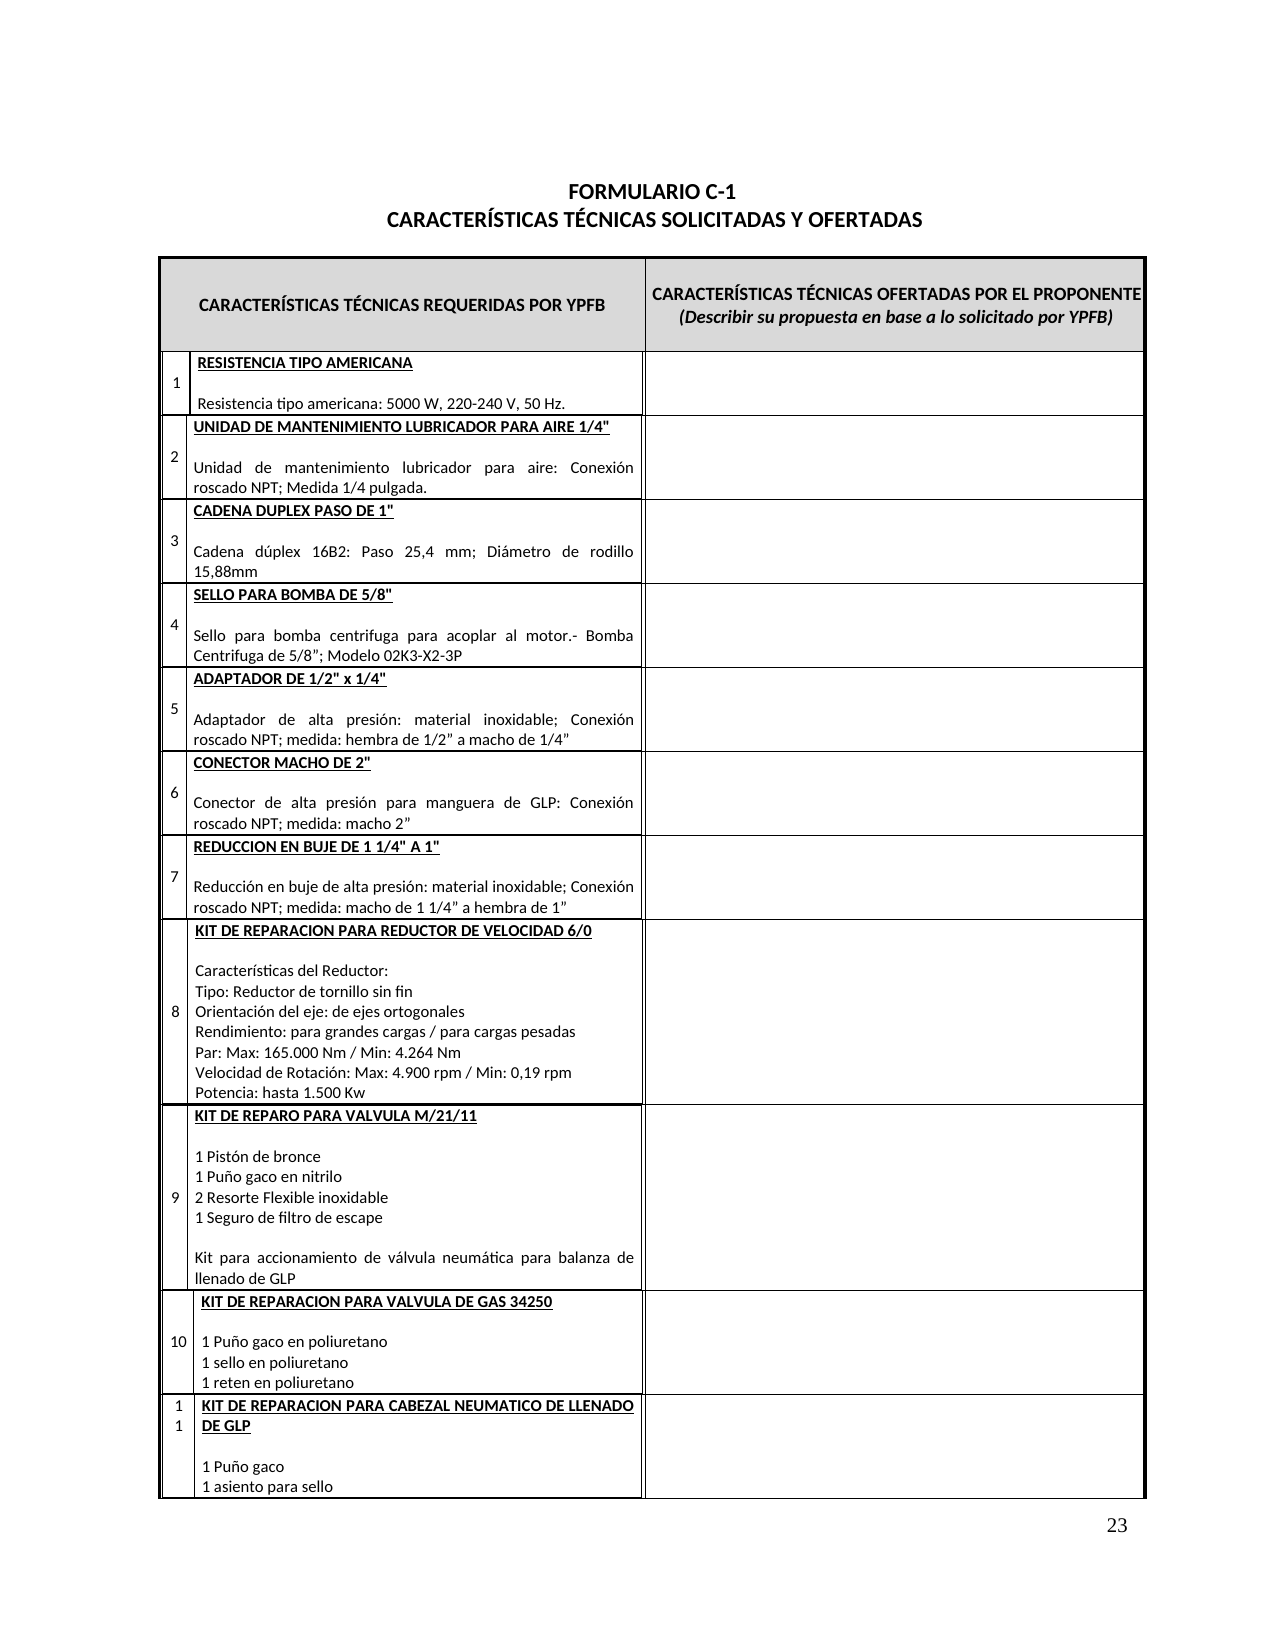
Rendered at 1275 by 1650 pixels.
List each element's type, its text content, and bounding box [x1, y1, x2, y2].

table_cell [163, 584, 186, 666]
table_cell [646, 668, 1143, 751]
table_cell [646, 416, 1143, 499]
table_cell [646, 836, 1143, 918]
table_cell [187, 752, 641, 834]
table_cell [194, 1291, 642, 1393]
table_cell [646, 352, 1143, 415]
table_cell [187, 668, 641, 750]
table_cell [163, 1395, 194, 1497]
table_cell [195, 1395, 641, 1497]
table_header CARACTERÍSTICAS TÉCNICAS REQUERIDAS POR YPFB [161, 259, 645, 351]
table_cell [191, 352, 642, 414]
table_cell [163, 1291, 193, 1393]
text CARACTERÍSTICAS TÉCNICAS SOLICITADAS Y OFERTADAS [177, 205, 1127, 233]
table_cell [187, 500, 641, 582]
table_cell [646, 1395, 1143, 1498]
table_cell [187, 836, 641, 918]
table_cell [646, 920, 1143, 1104]
table_cell [163, 668, 186, 750]
table_cell [646, 1105, 1143, 1289]
table_cell [646, 752, 1143, 834]
table_cell [188, 1106, 641, 1289]
table_cell [163, 500, 186, 582]
table_cell [646, 500, 1143, 583]
table_cell [163, 836, 186, 918]
table_cell [646, 1291, 1143, 1394]
table_cell [163, 752, 186, 834]
table_cell [163, 920, 187, 1103]
table_cell [188, 920, 642, 1103]
table_cell [163, 1106, 187, 1289]
table_cell [646, 584, 1143, 667]
table_cell [187, 584, 641, 666]
table_cell [163, 352, 189, 414]
table_cell [187, 416, 641, 498]
text FORMULARIO C-1 [177, 177, 1127, 205]
table_header CARACTERÍSTICAS TÉCNICAS OFERTADAS POR EL PROPONENTE (Describir su propuesta en base a lo solicitado por YPFB) [646, 259, 1143, 351]
table_cell [163, 416, 186, 498]
